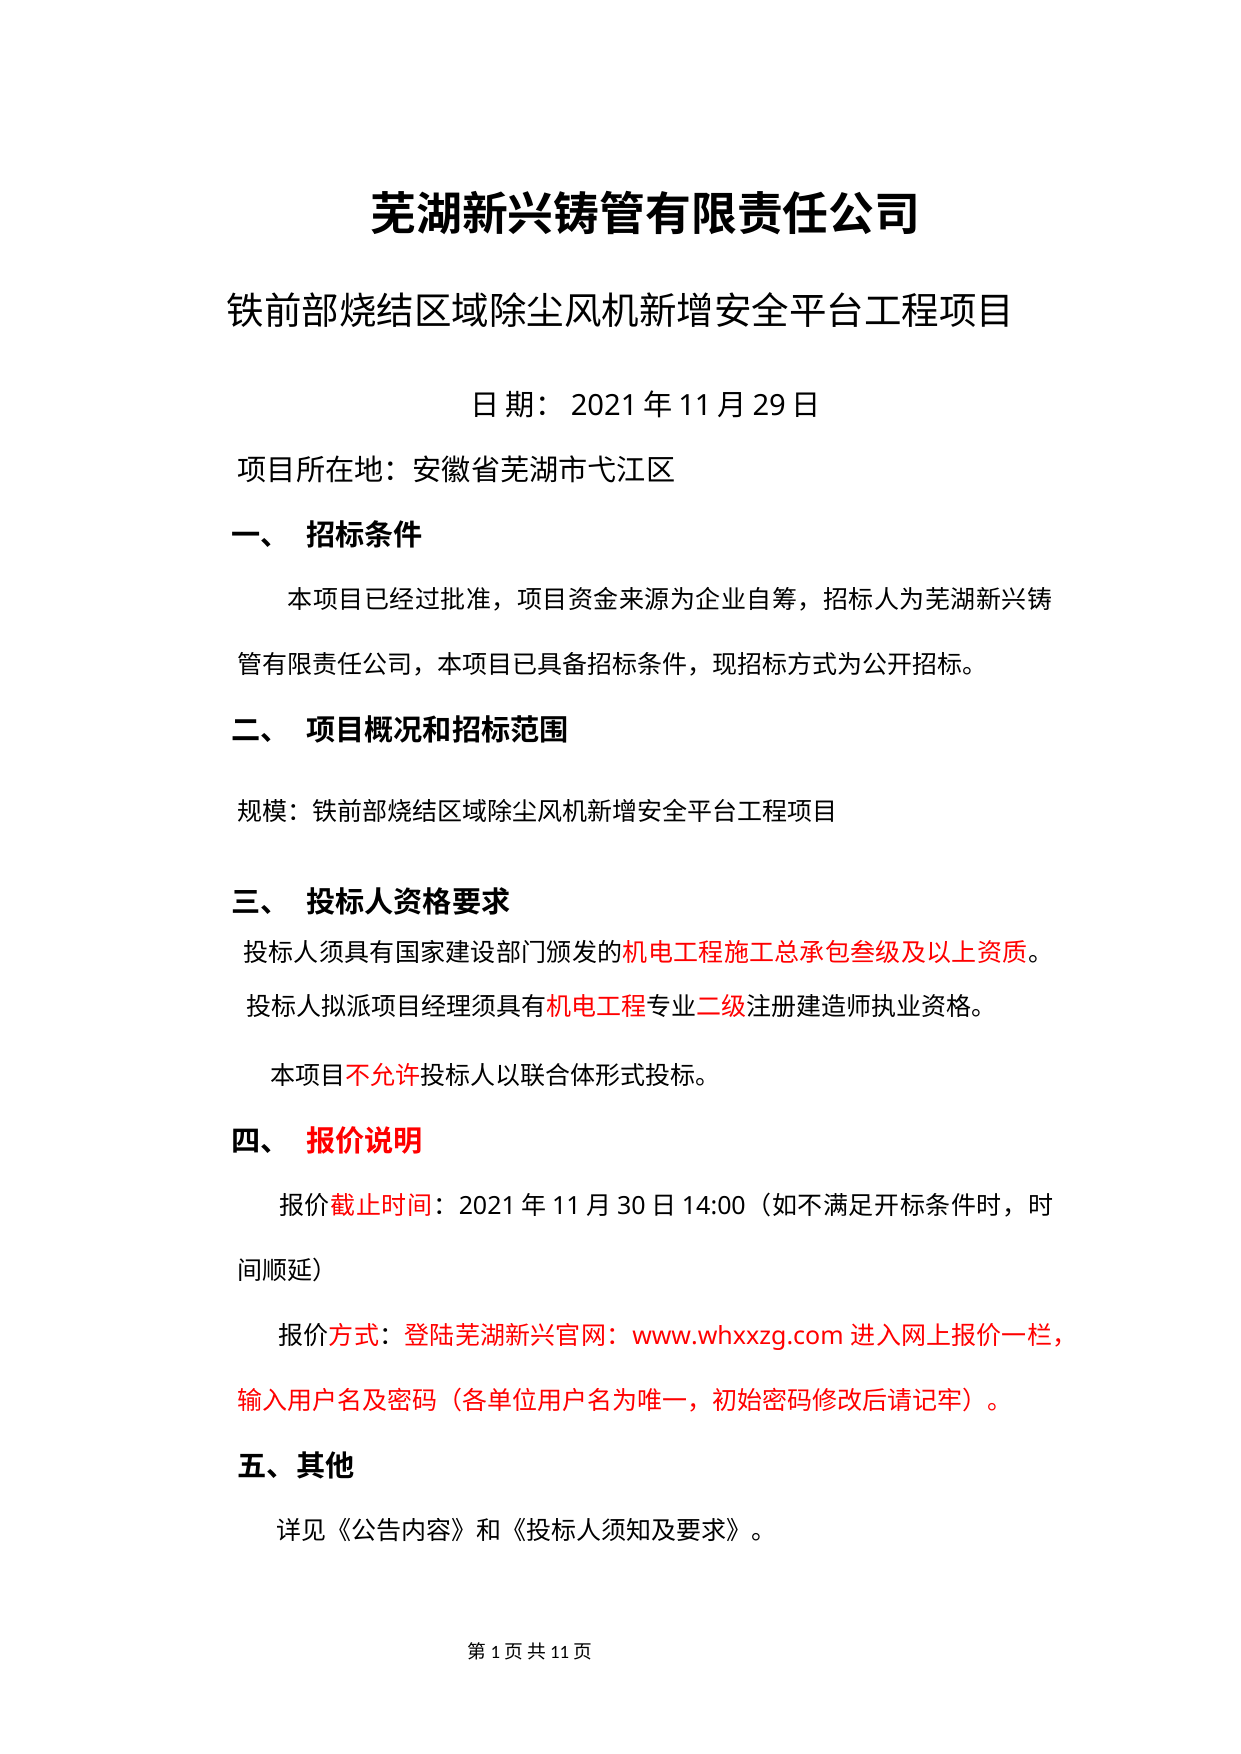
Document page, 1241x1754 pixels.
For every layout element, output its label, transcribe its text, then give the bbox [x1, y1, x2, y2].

text 详见《公告内容》和《投标人须知及要求》。 [187, 1496, 1053, 1561]
text 本项目不允许投标人以联合体形式投标。 [237, 1041, 1053, 1106]
text 报价方式：登陆芜湖新兴官网：www.whxxzg.com 进入网上报价一栏，输入用户名及密码（各单位用户名为唯一，初始密码修改后请记牢）。 [237, 1301, 1053, 1431]
text 铁前部烧结区域除尘风机新增安全平台工程项目 [187, 276, 1053, 341]
list 投标人资格要求 [231, 867, 1053, 932]
list 报价说明 [231, 1106, 1053, 1171]
text 本项目已经过批准，项目资金来源为企业自筹，招标人为芜湖新兴铸管有限责任公司，本项目已具备招标条件，现招标方式为公开招标。 [237, 566, 1053, 696]
list 项目概况和招标范围 [231, 696, 1053, 761]
text 报价截止时间：2021年11月30日14:00（如不满足开标条件时，时间顺延） [237, 1171, 1053, 1301]
text 规模：铁前部烧结区域除尘风机新增安全平台工程项目 [187, 777, 1053, 842]
text 芜湖新兴铸管有限责任公司 [187, 162, 1053, 259]
text 五、其他 [187, 1431, 1053, 1496]
list 投标人须具有国家建设部门颁发的机电工程施工总承包叁级及以上资质。投标人拟派项目经理须具有机电工程专业二级注册建造师执业资格。 [187, 932, 1053, 1023]
list 招标条件 [231, 501, 1053, 566]
text 项目所在地：安徽省芜湖市弋江区 [187, 436, 1053, 501]
text 日 期： 2021年11月29日 [187, 371, 1053, 436]
